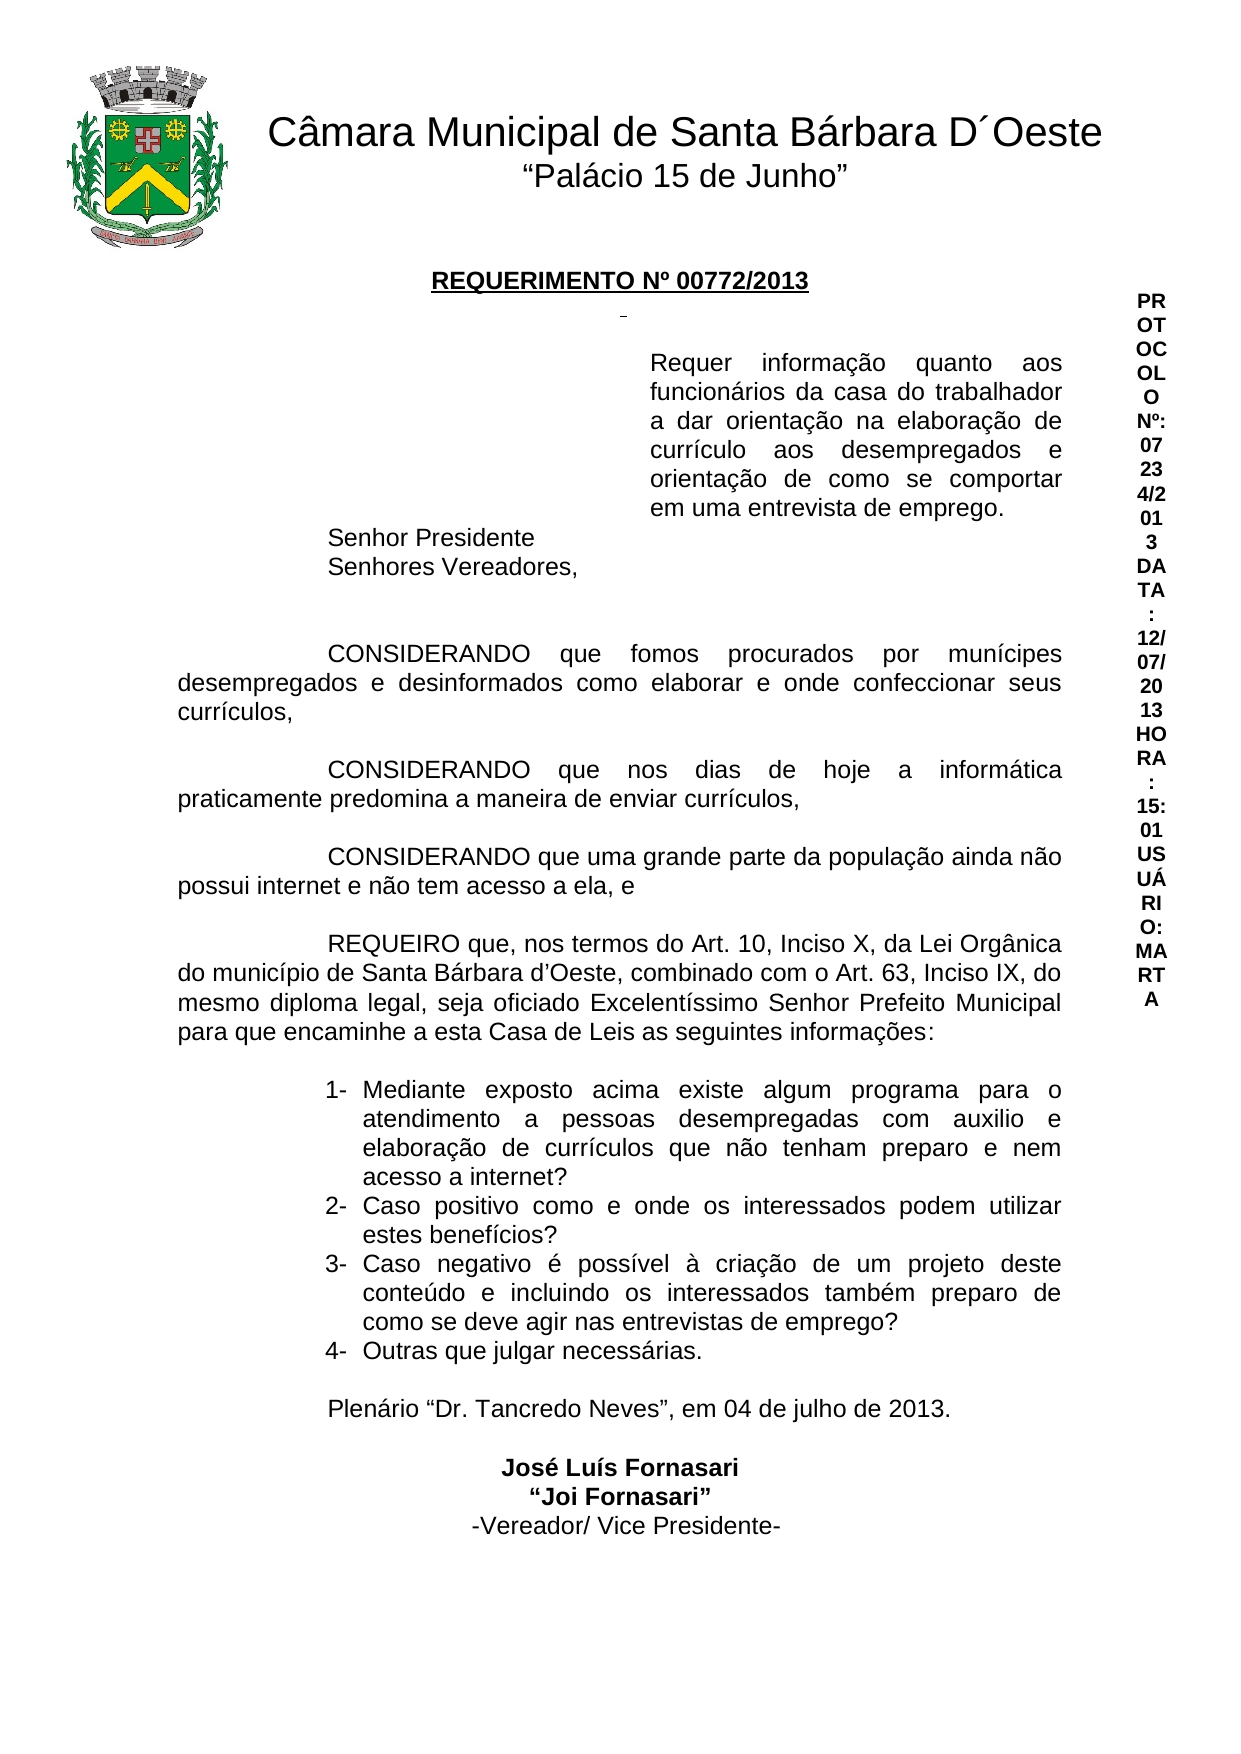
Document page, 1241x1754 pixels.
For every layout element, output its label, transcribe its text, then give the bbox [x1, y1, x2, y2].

text José Luís Fornasari [177, 1452, 1063, 1481]
text CONSIDERANDO que uma grande parte da população ainda não possui internet e não tem acesso a ela, e [177, 842, 1063, 900]
text “Joi Fornasari” [177, 1481, 1063, 1511]
text Plenário “Dr. Tancredo Neves”, em 04 de julho de 2013. [177, 1394, 1063, 1423]
text CONSIDERANDO que nos dias de hoje a informática praticamente predomina a maneira de enviar currículos, [177, 755, 1063, 813]
text Requer informação quanto aos funcionários da casa do trabalhador a dar orientação na elaboração de currículo aos desempregados e orientação de como se comportar em uma entrevista de emprego. [650, 348, 1063, 522]
text Senhor Presidente [177, 522, 1063, 551]
title REQUERIMENTO Nº 00772/2013 [177, 266, 1063, 295]
text CONSIDERANDO que fomos procurados por munícipes desempregados e desinformados como elaborar e onde confeccionar seus currículos, [177, 639, 1063, 726]
picture [66, 66, 235, 255]
text Senhores Vereadores, [177, 551, 1063, 581]
list Caso positivo como e onde os interessados podem utilizar estes benefícios? [325, 1191, 1063, 1249]
list Caso negativo é possível à criação de um projeto deste conteúdo e incluindo os interessados também preparo de como se deve agir nas entrevistas de emprego? [325, 1249, 1063, 1336]
list Mediante exposto acima existe algum programa para o atendimento a pessoas desempregadas com auxilio e elaboração de currículos que não tenham preparo e nem acesso a internet? [325, 1074, 1063, 1191]
text REQUEIRO que, nos termos do Art. 10, Inciso X, da Lei Orgânica do município de Santa Bárbara d’Oeste, combinado com o Art. 63, Inciso IX, do mesmo diploma legal, seja oficiado Excelentíssimo Senhor Prefeito Municipal para que encaminhe a esta Casa de Leis as seguintes informações: [177, 929, 1063, 1046]
list Outras que julgar necessárias. [325, 1336, 1063, 1365]
text -Vereador/ Vice Presidente- [177, 1511, 1063, 1539]
